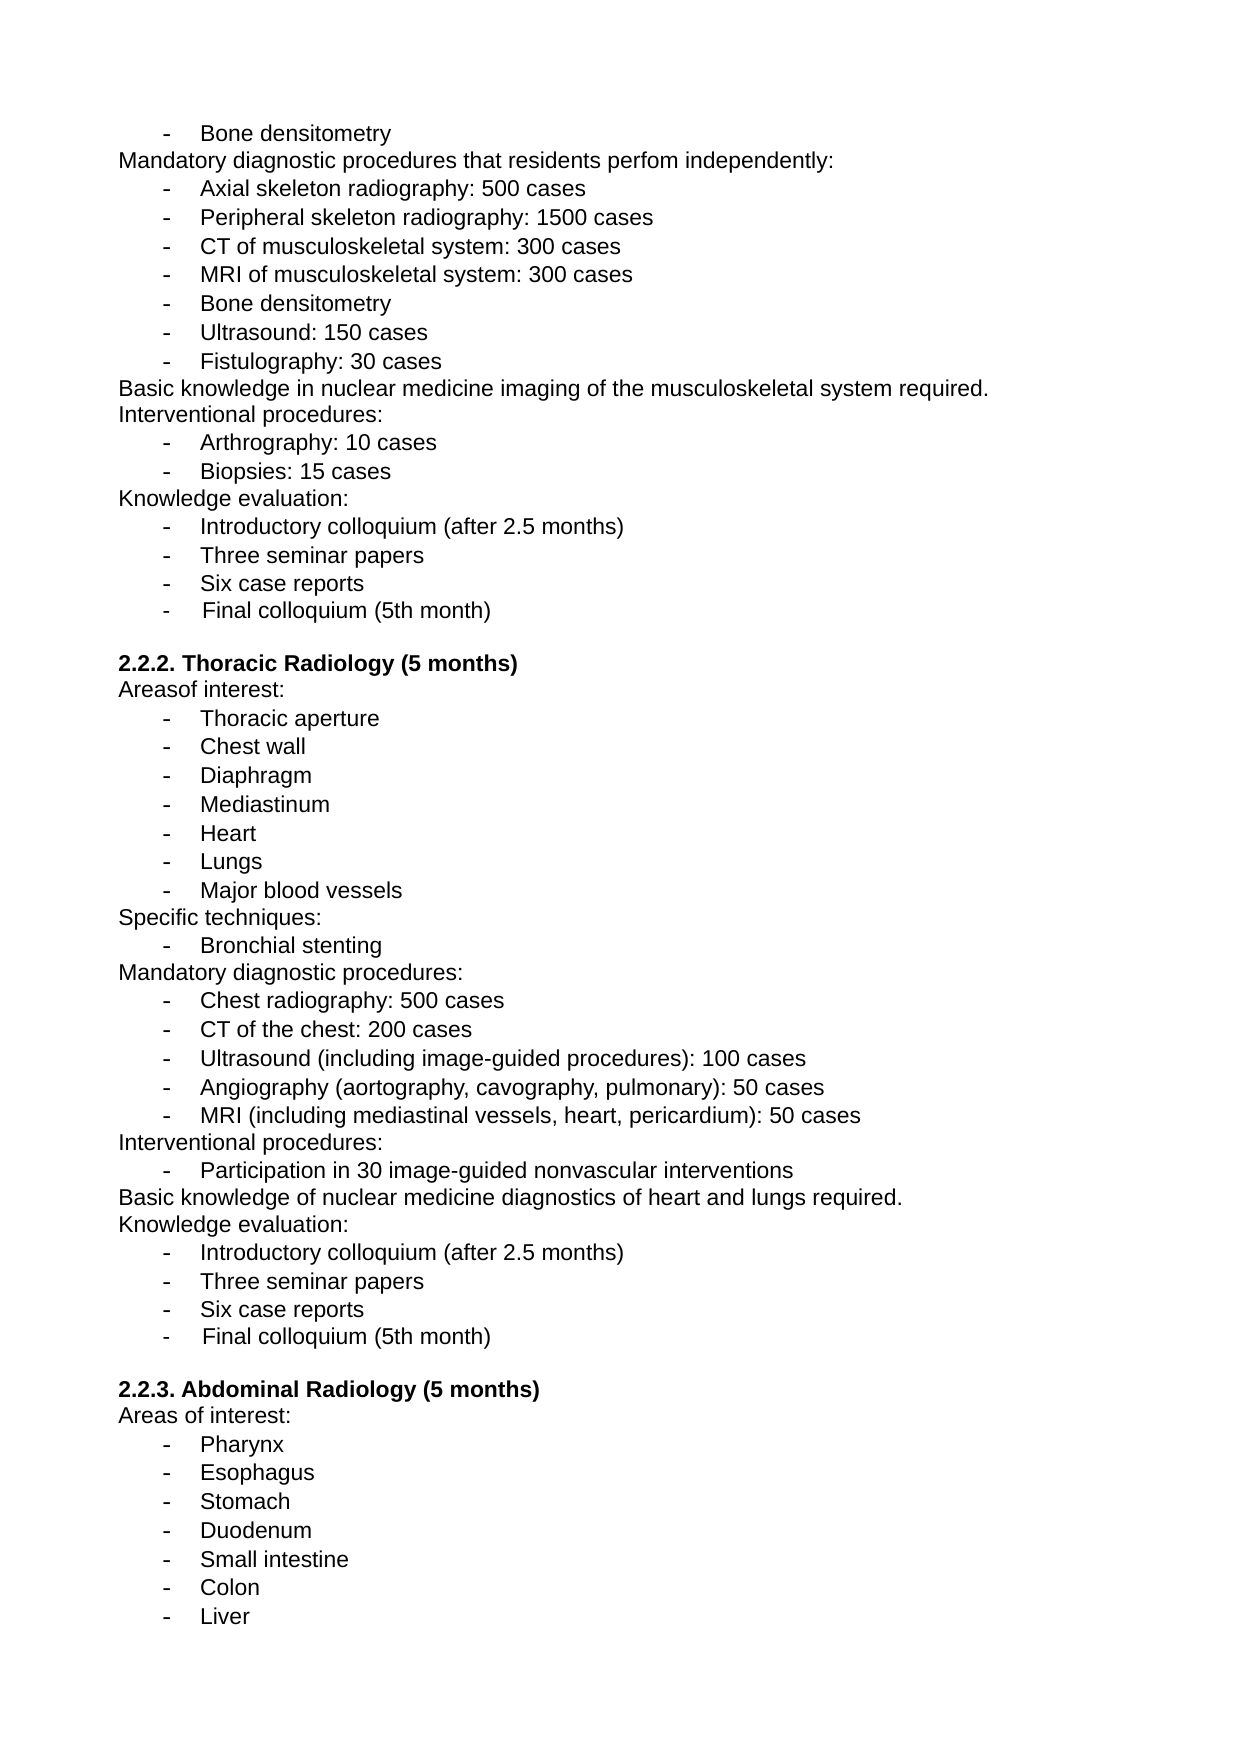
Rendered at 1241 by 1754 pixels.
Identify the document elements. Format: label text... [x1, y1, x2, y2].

list Esophagus [162, 1457, 1122, 1486]
list Lungs [162, 846, 1122, 875]
list Duodenum [162, 1515, 1122, 1544]
list Mediastinum [162, 789, 1122, 818]
list Small intestine [162, 1544, 1122, 1572]
list Chest wall [162, 731, 1122, 760]
list Peripheral skeleton radiography: 1500 cases [162, 202, 1122, 231]
text Specific techniques: [118, 904, 1122, 930]
list Bone densitometry [162, 288, 1122, 317]
text Basic knowledge in nuclear medicine imaging of the musculoskeletal system required. [118, 374, 1122, 401]
text Basic knowledge of nuclear medicine diagnostics of heart and lungs required. [118, 1184, 1122, 1211]
list Bronchial stenting [162, 930, 1122, 959]
list Ultrasound: 150 cases [162, 317, 1122, 346]
list Diaphragm [162, 760, 1122, 789]
list Participation in 30 image-guided nonvascular interventions [162, 1156, 1122, 1184]
text 2.2.3. Abdominal Radiology (5 months) [118, 1376, 1122, 1402]
list Six case reports [162, 1294, 1122, 1323]
text - Final colloquium (5th month) [162, 1323, 1122, 1349]
text - Final colloquium (5th month) [162, 597, 1122, 624]
list Major blood vessels [162, 875, 1122, 904]
list Chest radiography: 500 cases [162, 985, 1122, 1014]
list Introductory colloquium (after 2.5 months) [162, 1237, 1122, 1266]
text Areas of interest: [118, 1402, 1122, 1429]
list Colon [162, 1572, 1122, 1601]
list Arthrography: 10 cases [162, 427, 1122, 456]
list Three seminar papers [162, 540, 1122, 568]
text Areasof interest: [118, 676, 1122, 703]
list Ultrasound (including image-guided procedures): 100 cases [162, 1043, 1122, 1072]
text 2.2.2. Thoracic Radiology (5 months) [118, 650, 1122, 676]
list Heart [162, 818, 1122, 846]
text Knowledge evaluation: [118, 485, 1122, 511]
list Pharynx [162, 1429, 1122, 1457]
list Angiography (aortography, cavography, pulmonary): 50 cases [162, 1072, 1122, 1100]
text Interventional procedures: [118, 401, 1122, 427]
list Liver [162, 1601, 1122, 1630]
list Fistulography: 30 cases [162, 346, 1122, 374]
list Stomach [162, 1486, 1122, 1515]
list Biopsies: 15 cases [162, 456, 1122, 485]
list Six case reports [162, 568, 1122, 597]
list CT of musculoskeletal system: 300 cases [162, 231, 1122, 259]
text Mandatory diagnostic procedures: [118, 959, 1122, 985]
list Bone densitometry [162, 118, 1122, 147]
list Axial skeleton radiography: 500 cases [162, 173, 1122, 202]
text Knowledge evaluation: [118, 1211, 1122, 1237]
list MRI (including mediastinal vessels, heart, pericardium): 50 cases [162, 1100, 1122, 1129]
text Interventional procedures: [118, 1129, 1122, 1156]
list Three seminar papers [162, 1266, 1122, 1294]
list CT of the chest: 200 cases [162, 1014, 1122, 1043]
list Introductory colloquium (after 2.5 months) [162, 511, 1122, 540]
list Thoracic aperture [162, 703, 1122, 731]
list MRI of musculoskeletal system: 300 cases [162, 259, 1122, 288]
text Mandatory diagnostic procedures that residents perfom independently: [118, 147, 1122, 173]
